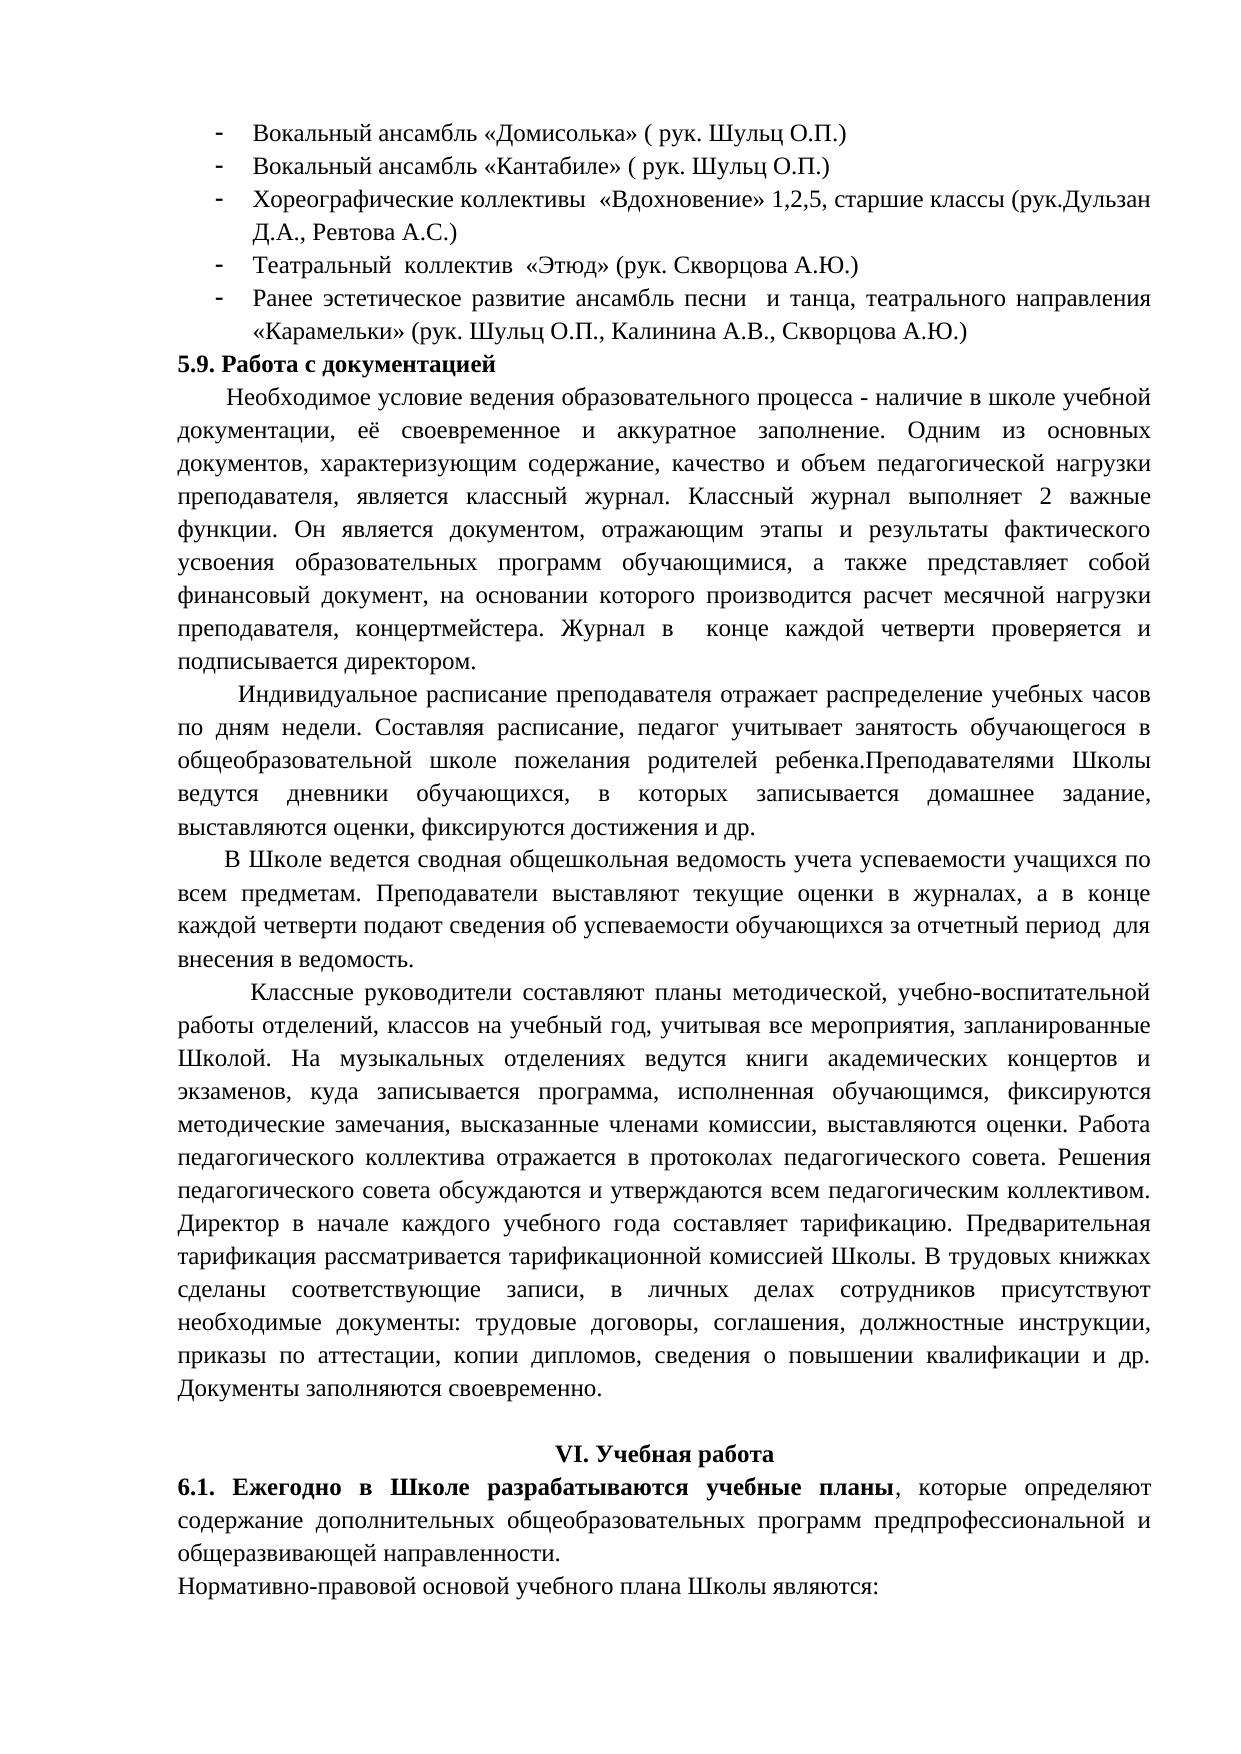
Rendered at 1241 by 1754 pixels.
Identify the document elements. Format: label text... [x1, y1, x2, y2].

text VI. Учебная работа [177, 1439, 1152, 1468]
text Индивидуальное расписание преподавателя отражает распределение учебных часов по дням недели. Составляя расписание, педагог учитывает занятость обучающегося в общеобразовательной школе пожелания родителей ребенка.Преподавателями Школы ведутся дневники обучающихся, в которых записывается домашнее задание, выставляются оценки, фиксируются достижения и др. [177, 679, 1152, 840]
text Нормативно-правовой основой учебного плана Школы являются: [177, 1571, 1152, 1600]
text 5.9. Работа с документацией [177, 349, 1152, 378]
text Классные руководители составляют планы методической, учебно-воспитательной работы отделений, классов на учебный год, учитывая все мероприятия, запланированные Школой. На музыкальных отделениях ведутся книги академических концертов и экзаменов, куда записывается программа, исполненная обучающимся, фиксируются методические замечания, высказанные членами комиссии, выставляются оценки. Работа педагогического коллектива отражается в протоколах педагогического совета. Решения педагогического совета обсуждаются и утверждаются всем педагогическим коллективом. Директор в начале каждого учебного года составляет тарификацию. Предварительная тарификация рассматривается тарификационной комиссией Школы. В трудовых книжках сделаны соответствующие записи, в личных делах сотрудников присутствуют необходимые документы: трудовые договоры, соглашения, должностные инструкции, приказы по аттестации, копии дипломов, сведения о повышении квалификации и др. Документы заполняются своевременно. [177, 977, 1152, 1402]
list Вокальный ансамбль «Домисолька» ( рук. Шульц О.П.) [215, 118, 1152, 147]
text 6.1. Ежегодно в Школе разрабатываются учебные планы, которые определяют содержание дополнительных общеобразовательных программ предпрофессиональной и общеразвивающей направленности. [177, 1472, 1152, 1567]
text Необходимое условие ведения образовательного процесса - наличие в школе учебной документации, её своевременное и аккуратное заполнение. Одним из основных документов, характеризующим содержание, качество и объем педагогической нагрузки преподавателя, является классный журнал. Классный журнал выполняет 2 важные функции. Он является документом, отражающим этапы и результаты фактического усвоения образовательных программ обучающимися, а также представляет собой финансовый документ, на основании которого производится расчет месячной нагрузки преподавателя, концертмейстера. Журнал в конце каждой четверти проверяется и подписывается директором. [177, 382, 1152, 675]
list Хореографические коллективы «Вдохновение» 1,2,5, старшие классы (рук.Дульзан Д.А., Ревтова А.С.) [215, 184, 1152, 246]
list Вокальный ансамбль «Кантабиле» ( рук. Шульц О.П.) [215, 151, 1152, 180]
list Театральный коллектив «Этюд» (рук. Скворцова А.Ю.) [215, 250, 1152, 279]
text В Школе ведется сводная общешкольная ведомость учета успеваемости учащихся по всем предметам. Преподаватели выставляют текущие оценки в журналах, а в конце каждой четверти подают сведения об успеваемости обучающихся за отчетный период для внесения в ведомость. [177, 844, 1152, 972]
list Ранее эстетическое развитие ансамбль песни и танца, театрального направления «Карамельки» (рук. Шульц О.П., Калинина А.В., Скворцова А.Ю.) [215, 283, 1152, 345]
